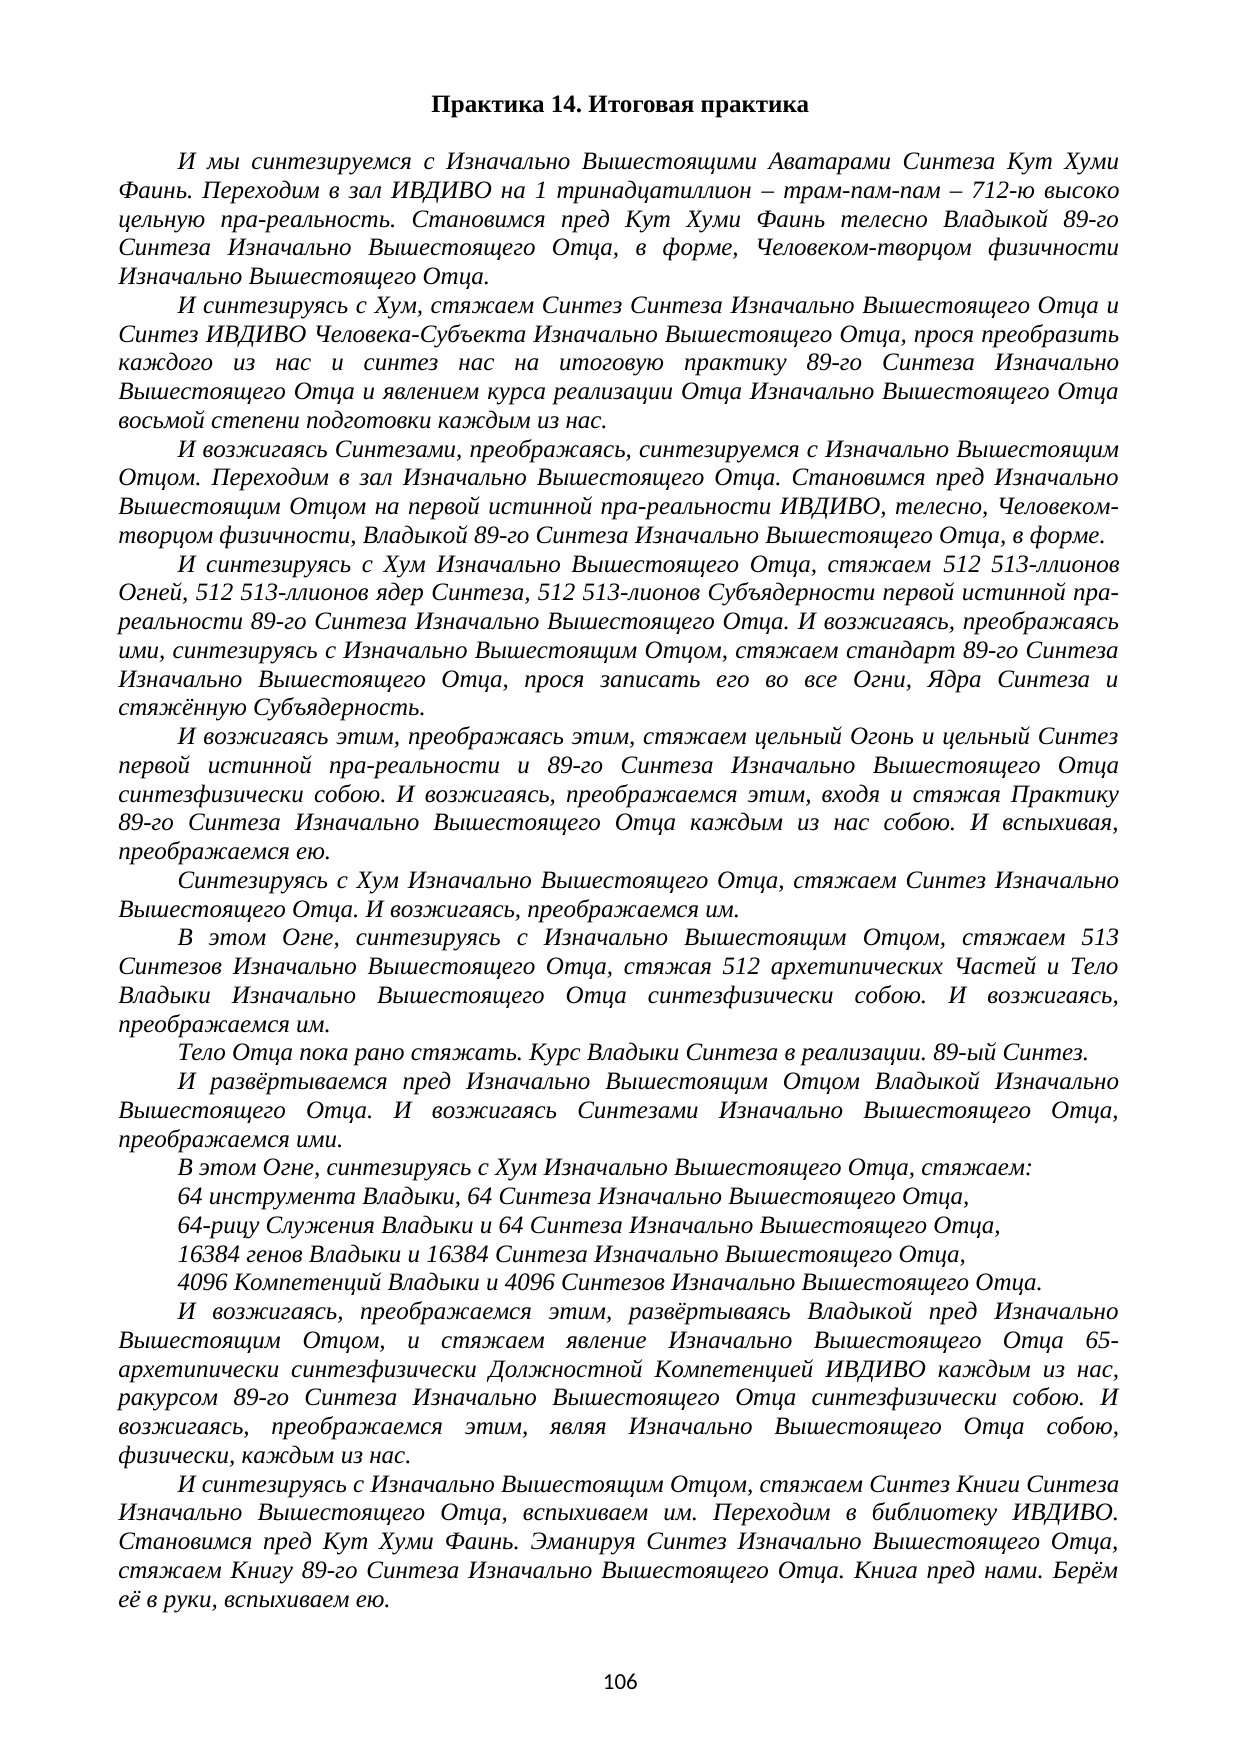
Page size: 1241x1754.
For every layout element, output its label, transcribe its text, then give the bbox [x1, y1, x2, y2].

text Синтезируясь с Хум Изначально Вышестоящего Отца, стяжаем Синтез Изначально Вышестоящего Отца. И возжигаясь, преображаемся им. [118, 865, 1122, 922]
text 64 инструмента Владыки, 64 Синтеза Изначально Вышестоящего Отца, [118, 1181, 1122, 1210]
text В этом Огне, синтезируясь с Изначально Вышестоящим Отцом, стяжаем 513 Синтезов Изначально Вышестоящего Отца, стяжая 512 архетипических Частей и Тело Владыки Изначально Вышестоящего Отца синтезфизически собою. И возжигаясь, преображаемся им. [118, 922, 1122, 1037]
text И синтезируясь с Хум Изначально Вышестоящего Отца, стяжаем 512 513-ллионов Огней, 512 513-ллионов ядер Синтеза, 512 513-лионов Субъядерности первой истинной пра-реальности 89-го Синтеза Изначально Вышестоящего Отца. И возжигаясь, преображаясь ими, синтезируясь с Изначально Вышестоящим Отцом, стяжаем стандарт 89-го Синтеза Изначально Вышестоящего Отца, прося записать его во все Огни, Ядра Синтеза и стяжённую Субъядерность. [118, 549, 1122, 721]
text И возжигаясь, преображаемся этим, развёртываясь Владыкой пред Изначально Вышестоящим Отцом, и стяжаем явление Изначально Вышестоящего Отца 65-архетипически синтезфизически Должностной Компетенцией ИВДИВО каждым из нас, ракурсом 89-го Синтеза Изначально Вышестоящего Отца синтезфизически собою. И возжигаясь, преображаемся этим, являя Изначально Вышестоящего Отца собою, физически, каждым из нас. [118, 1296, 1122, 1469]
title Практика 14. Итоговая практика [118, 89, 1122, 117]
text И синтезируясь с Хум, стяжаем Синтез Синтеза Изначально Вышестоящего Отца и Синтез ИВДИВО Человека-Субъекта Изначально Вышестоящего Отца, прося преобразить каждого из нас и синтез нас на итоговую практику 89-го Синтеза Изначально Вышестоящего Отца и явлением курса реализации Отца Изначально Вышестоящего Отца восьмой степени подготовки каждым из нас. [118, 290, 1122, 434]
text Тело Отца пока рано стяжать. Курс Владыки Синтеза в реализации. 89-ый Синтез. [118, 1037, 1122, 1066]
text И развёртываемся пред Изначально Вышестоящим Отцом Владыкой Изначально Вышестоящего Отца. И возжигаясь Синтезами Изначально Вышестоящего Отца, преображаемся ими. [118, 1066, 1122, 1152]
text 4096 Компетенций Владыки и 4096 Синтезов Изначально Вышестоящего Отца. [118, 1267, 1122, 1296]
text В этом Огне, синтезируясь с Хум Изначально Вышестоящего Отца, стяжаем: [118, 1152, 1122, 1181]
text И возжигаясь этим, преображаясь этим, стяжаем цельный Огонь и цельный Синтез первой истинной пра-реальности и 89-го Синтеза Изначально Вышестоящего Отца синтезфизически собою. И возжигаясь, преображаемся этим, входя и стяжая Практику 89-го Синтеза Изначально Вышестоящего Отца каждым из нас собою. И вспыхивая, преображаемся ею. [118, 721, 1122, 865]
text И синтезируясь с Изначально Вышестоящим Отцом, стяжаем Синтез Книги Синтеза Изначально Вышестоящего Отца, вспыхиваем им. Переходим в библиотеку ИВДИВО. Становимся пред Кут Хуми Фаинь. Эманируя Синтез Изначально Вышестоящего Отца, стяжаем Книгу 89-го Синтеза Изначально Вышестоящего Отца. Книга пред нами. Берём её в руки, вспыхиваем ею. [118, 1469, 1122, 1612]
text 16384 генов Владыки и 16384 Синтеза Изначально Вышестоящего Отца, [118, 1239, 1122, 1267]
text И возжигаясь Синтезами, преображаясь, синтезируемся с Изначально Вышестоящим Отцом. Переходим в зал Изначально Вышестоящего Отца. Становимся пред Изначально Вышестоящим Отцом на первой истинной пра-реальности ИВДИВО, телесно, Человеком-творцом физичности, Владыкой 89-го Синтеза Изначально Вышестоящего Отца, в форме. [118, 434, 1122, 549]
text И мы синтезируемся с Изначально Вышестоящими Аватарами Синтеза Кут Хуми Фаинь. Переходим в зал ИВДИВО на 1 тринадцатиллион – трам-пам-пам – 712-ю высоко цельную пра-реальность. Становимся пред Кут Хуми Фаинь телесно Владыкой 89-го Синтеза Изначально Вышестоящего Отца, в форме, Человеком-творцом физичности Изначально Вышестоящего Отца. [118, 146, 1122, 290]
text 64-рицу Служения Владыки и 64 Синтеза Изначально Вышестоящего Отца, [118, 1210, 1122, 1239]
